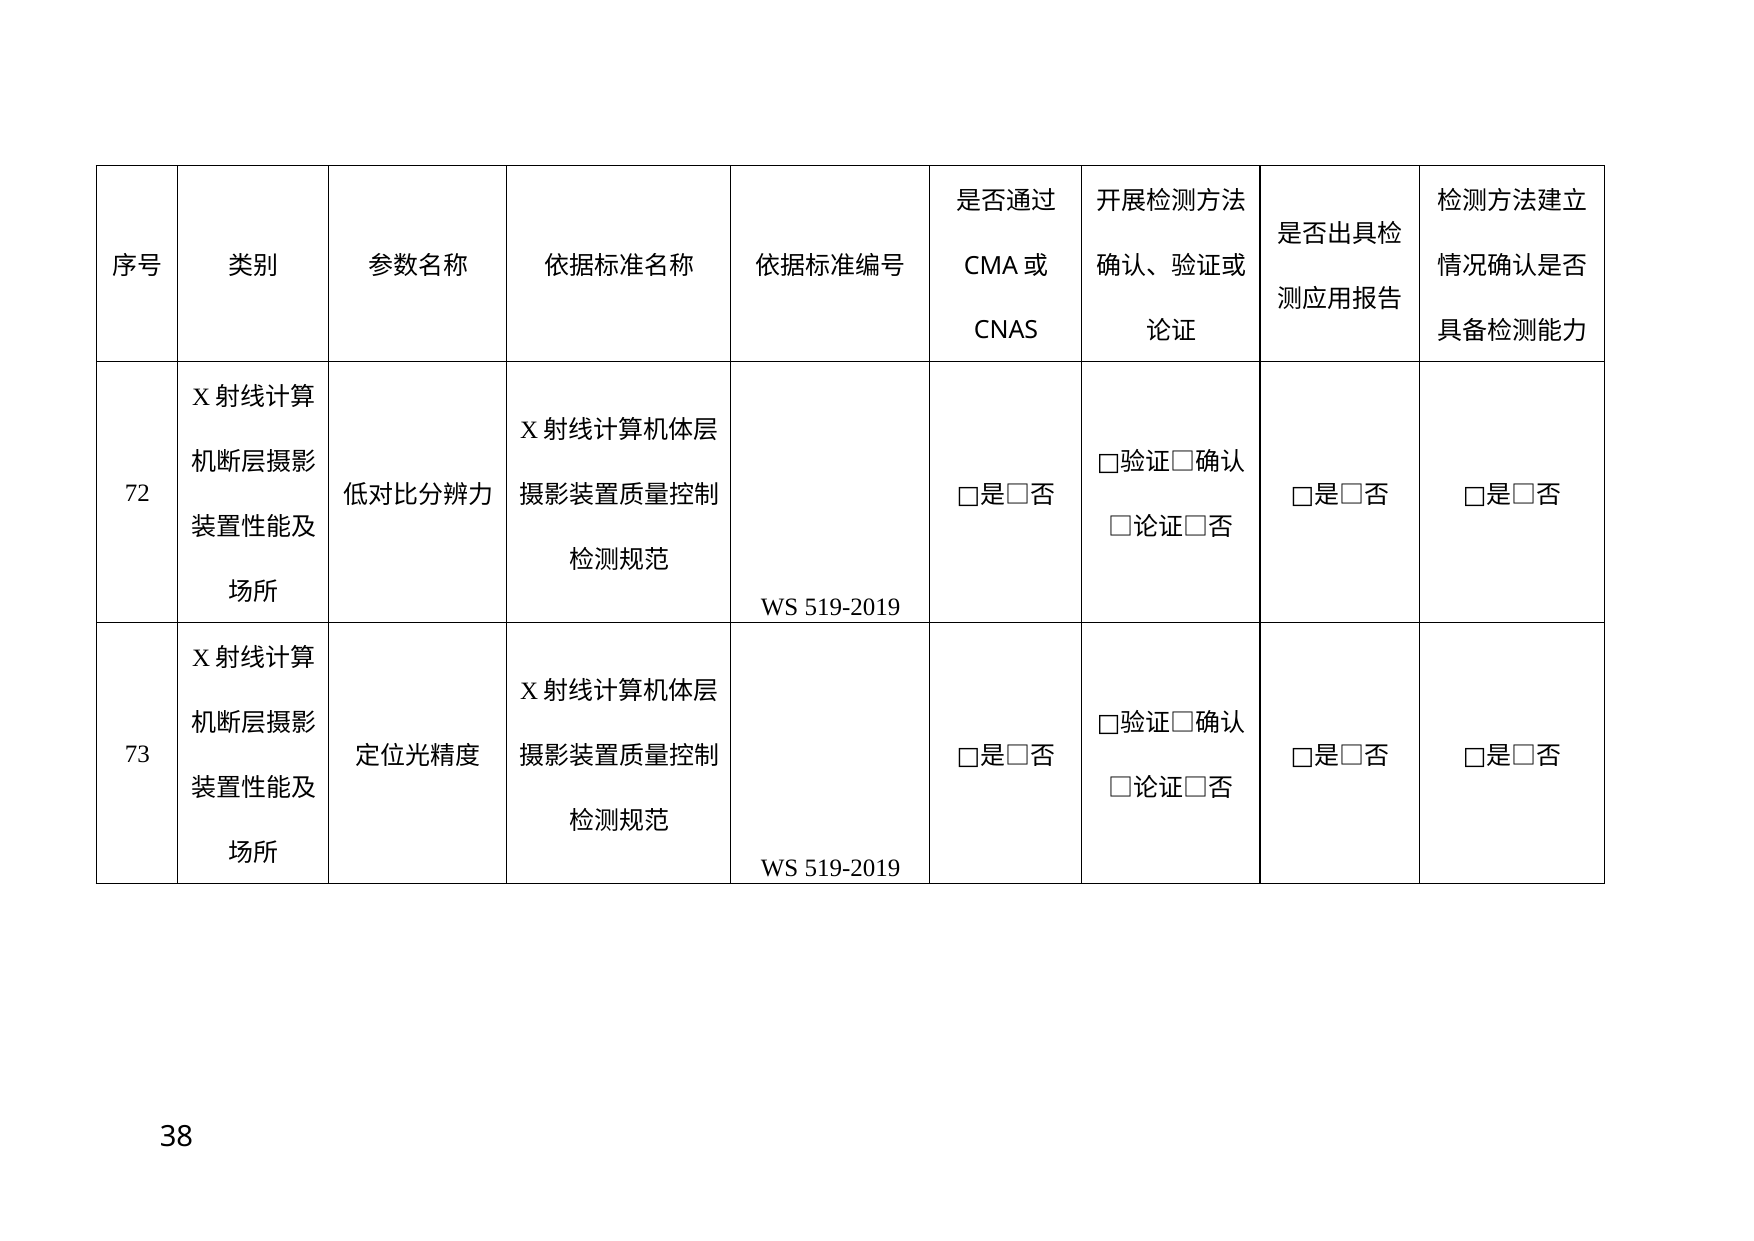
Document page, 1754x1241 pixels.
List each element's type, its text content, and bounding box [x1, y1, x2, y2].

table_header 序号 [97, 166, 177, 361]
table_cell □是□否 [1420, 362, 1604, 622]
table_cell □是□否 [1261, 623, 1419, 883]
table_header 开展检测方法确认、验证或论证 [1082, 166, 1259, 361]
table_header 类别 [178, 166, 328, 361]
table_cell X射线计算机断层摄影装置性能及场所 [178, 623, 328, 883]
table_cell WS 519-2019 [731, 362, 929, 622]
table_cell □是□否 [1420, 623, 1604, 883]
table_cell X射线计算机体层摄影装置质量控制检测规范 [507, 623, 730, 883]
table_header 是否出具检测应用报告 [1261, 166, 1419, 361]
table_cell 73 [97, 623, 177, 883]
table_cell WS 519-2019 [731, 623, 929, 883]
table_header 是否通过CMA或CNAS [930, 166, 1081, 361]
table_cell □是□否 [930, 362, 1081, 622]
table_cell □验证□确认□论证□否 [1082, 623, 1259, 883]
table_cell □是□否 [930, 623, 1081, 883]
table_cell □验证□确认□论证□否 [1082, 362, 1259, 622]
table_cell X射线计算机体层摄影装置质量控制检测规范 [507, 362, 730, 622]
table_cell 低对比分辨力 [329, 362, 506, 622]
table_cell 定位光精度 [329, 623, 506, 883]
table_header 检测方法建立情况确认是否具备检测能力 [1420, 166, 1604, 361]
table_cell 72 [97, 362, 177, 622]
table_cell □是□否 [1261, 362, 1419, 622]
table_header 依据标准名称 [507, 166, 730, 361]
table_cell X射线计算机断层摄影装置性能及场所 [178, 362, 328, 622]
table_header 参数名称 [329, 166, 506, 361]
table_header 依据标准编号 [731, 166, 929, 361]
